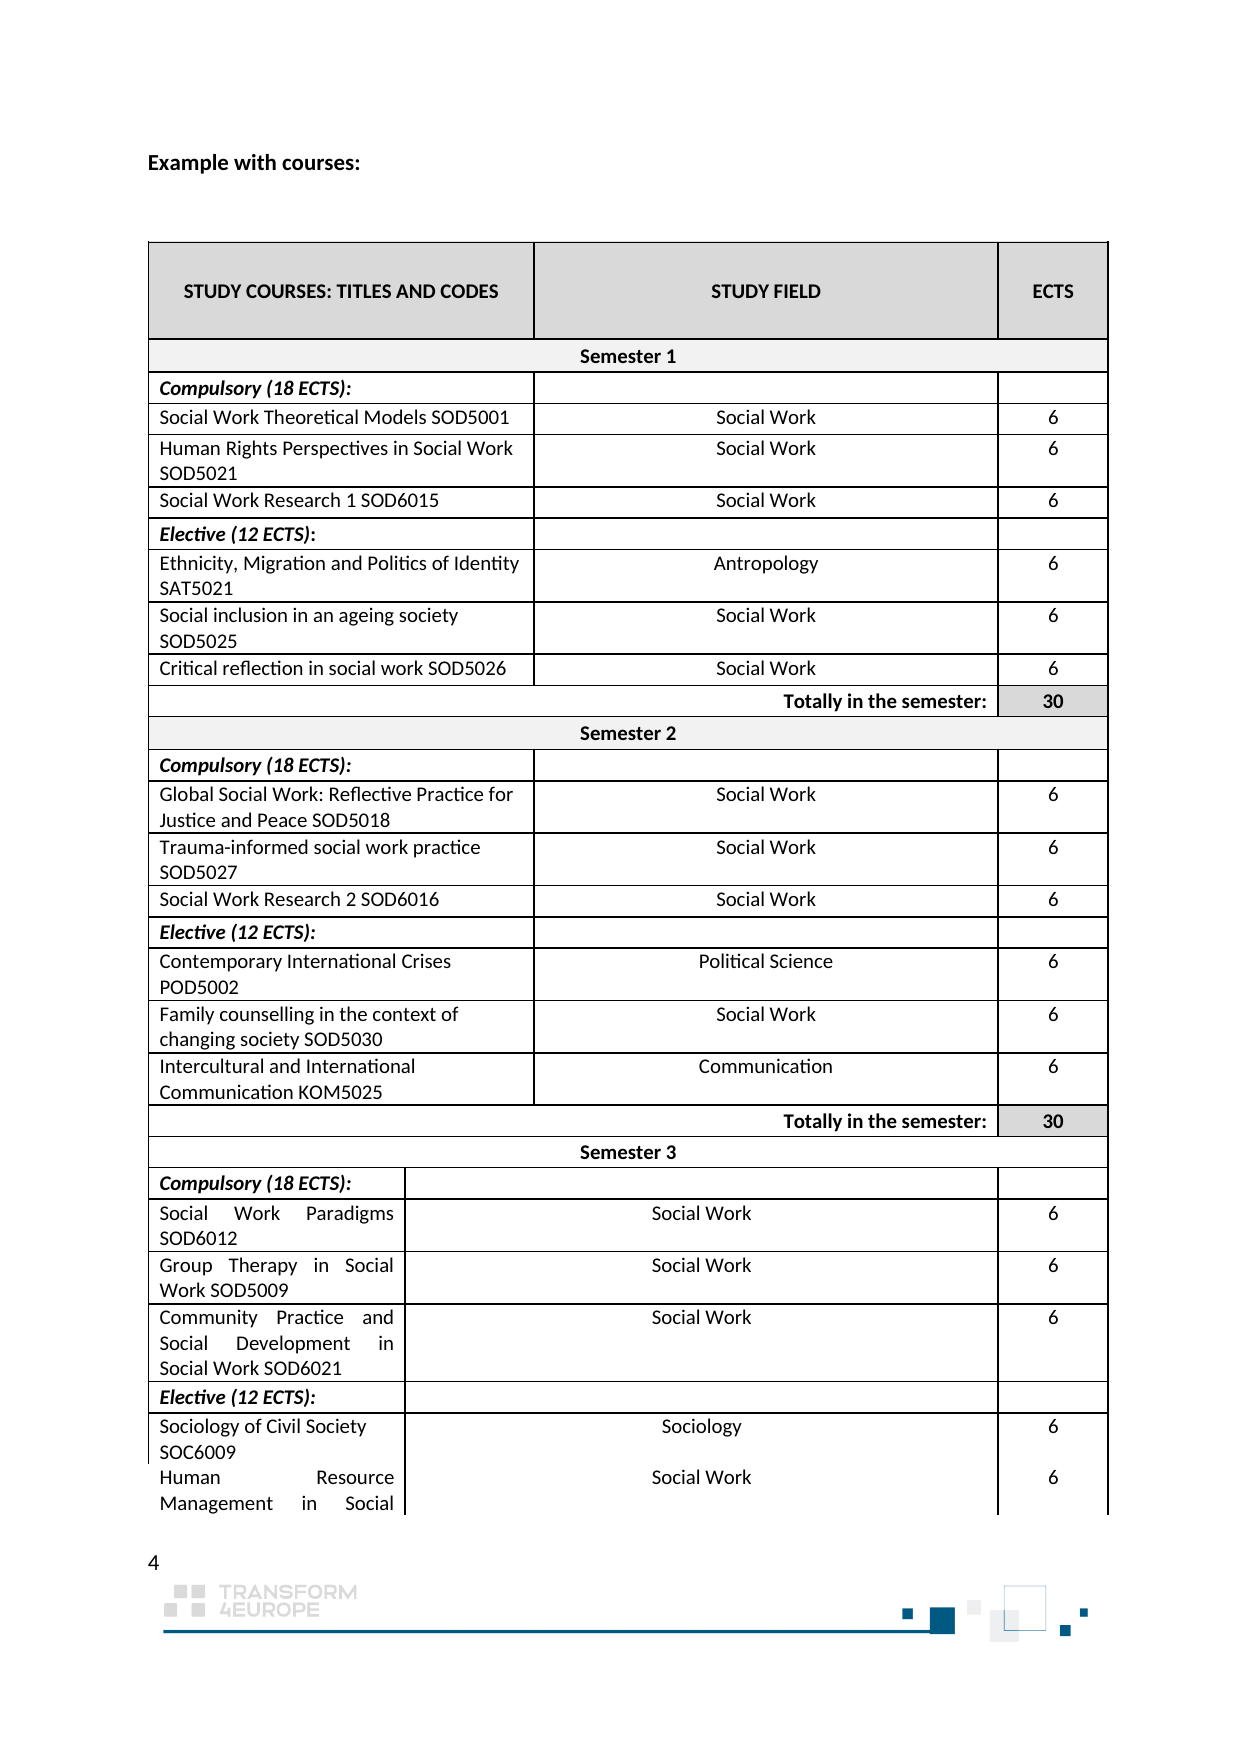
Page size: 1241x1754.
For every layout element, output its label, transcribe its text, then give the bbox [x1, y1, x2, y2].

table_cell Social Work [535, 435, 997, 486]
table_cell 6 [999, 886, 1107, 916]
table_cell 30 [999, 686, 1107, 716]
table_cell Totally in the semester: [149, 686, 997, 716]
table_cell Compulsory (18 ECTS): [149, 1168, 404, 1198]
table_cell Sociology [406, 1414, 997, 1464]
table_cell Elective (12 ECTS): [149, 519, 533, 548]
table_cell Contemporary International Crises POD5002 [149, 949, 533, 999]
table_cell Group Therapy in Social Work SOD5009 [149, 1252, 404, 1303]
table_cell Social Work [535, 834, 997, 885]
table_cell Semester 1 [149, 340, 1107, 371]
table_cell Social Work Research 2 SOD6016 [149, 886, 533, 916]
table_cell Semester 3 [149, 1137, 1107, 1167]
table_cell Social Work [535, 488, 997, 517]
table_cell Social Work Theoretical Models SOD5001 [149, 404, 533, 434]
table_cell [999, 1168, 1107, 1198]
table_cell Trauma-informed social work practice SOD5027 [149, 834, 533, 885]
table_header STUDY FIELD [535, 243, 997, 338]
table_cell [999, 519, 1107, 548]
table_cell 6 [999, 1252, 1107, 1303]
table_cell 6 [999, 550, 1107, 601]
table_cell Elective (12 ECTS): [149, 1382, 404, 1412]
table_cell [406, 1382, 997, 1412]
table_cell 6 [999, 782, 1107, 832]
table_cell Compulsory (18 ECTS): [149, 373, 533, 402]
table_cell Social inclusion in an ageing society SOD5025 [149, 603, 533, 653]
table_cell Social Work [535, 782, 997, 832]
table_cell 6 [999, 435, 1107, 486]
table_header ECTS [999, 243, 1107, 338]
table_cell Social Work [535, 886, 997, 916]
table_cell Communication [535, 1054, 997, 1104]
table_cell [999, 918, 1107, 947]
table_cell 6 [999, 1001, 1107, 1052]
table_cell Social Work [535, 603, 997, 653]
table_cell 6 [999, 655, 1107, 684]
table_cell Human Rights Perspectives in Social Work SOD5021 [149, 435, 533, 486]
table_cell [535, 918, 997, 947]
table_cell Family counselling in the context of changing society SOD5030 [149, 1001, 533, 1052]
table_cell Antropology [535, 550, 997, 601]
table_cell Community Practice and Social Development in Social Work SOD6021 [149, 1305, 404, 1381]
table_cell 6 [999, 1200, 1107, 1251]
table_cell Global Social Work: Reflective Practice for Justice and Peace SOD5018 [149, 782, 533, 832]
table_cell Semester 2 [149, 717, 1107, 749]
table_cell 6 [999, 1054, 1107, 1104]
table_cell Social Work [535, 404, 997, 434]
table_cell Social Work [406, 1200, 997, 1251]
table_cell 6 [999, 949, 1107, 999]
table_cell [999, 1382, 1107, 1412]
table_cell Social Work [535, 1001, 997, 1052]
table_cell Critical reflection in social work SOD5026 [149, 655, 533, 684]
table_cell Totally in the semester: [149, 1106, 997, 1136]
table_cell Social Work [406, 1464, 997, 1515]
table_cell [535, 373, 997, 402]
table_cell [999, 373, 1107, 402]
table_cell 6 [999, 603, 1107, 653]
text Example with courses: [148, 148, 1093, 176]
table_cell 6 [999, 1464, 1107, 1515]
table_cell Social Work Paradigms SOD6012 [149, 1200, 404, 1251]
table_cell Social Work [406, 1305, 997, 1381]
table_cell [535, 750, 997, 780]
table_cell Elective (12 ECTS): [149, 918, 533, 947]
table_cell Intercultural and International Communication KOM5025 [149, 1054, 533, 1104]
table_cell [535, 519, 997, 548]
table_cell Social Work [406, 1252, 997, 1303]
table_cell Compulsory (18 ECTS): [149, 750, 533, 780]
table_cell 6 [999, 1414, 1107, 1464]
table_cell Human Resource Management in Social Work Organizations SOD6011 [148, 1464, 404, 1515]
table_cell 6 [999, 1305, 1107, 1381]
table_cell 6 [999, 404, 1107, 434]
table_cell [406, 1168, 997, 1198]
table_cell Ethnicity, Migration and Politics of Identity SAT5021 [149, 550, 533, 601]
table_cell [999, 750, 1107, 780]
table_cell Social Work [535, 655, 997, 684]
table_cell Social Work Research 1 SOD6015 [149, 488, 533, 517]
table_cell 30 [999, 1106, 1107, 1136]
table_cell 6 [999, 834, 1107, 885]
picture [147, 1576, 1093, 1645]
table_cell Political Science [535, 949, 997, 999]
table_header STUDY COURSES: TITLES AND CODES [149, 243, 533, 338]
table_cell Sociology of Civil Society SOC6009 [149, 1414, 404, 1464]
table_cell 6 [999, 488, 1107, 517]
